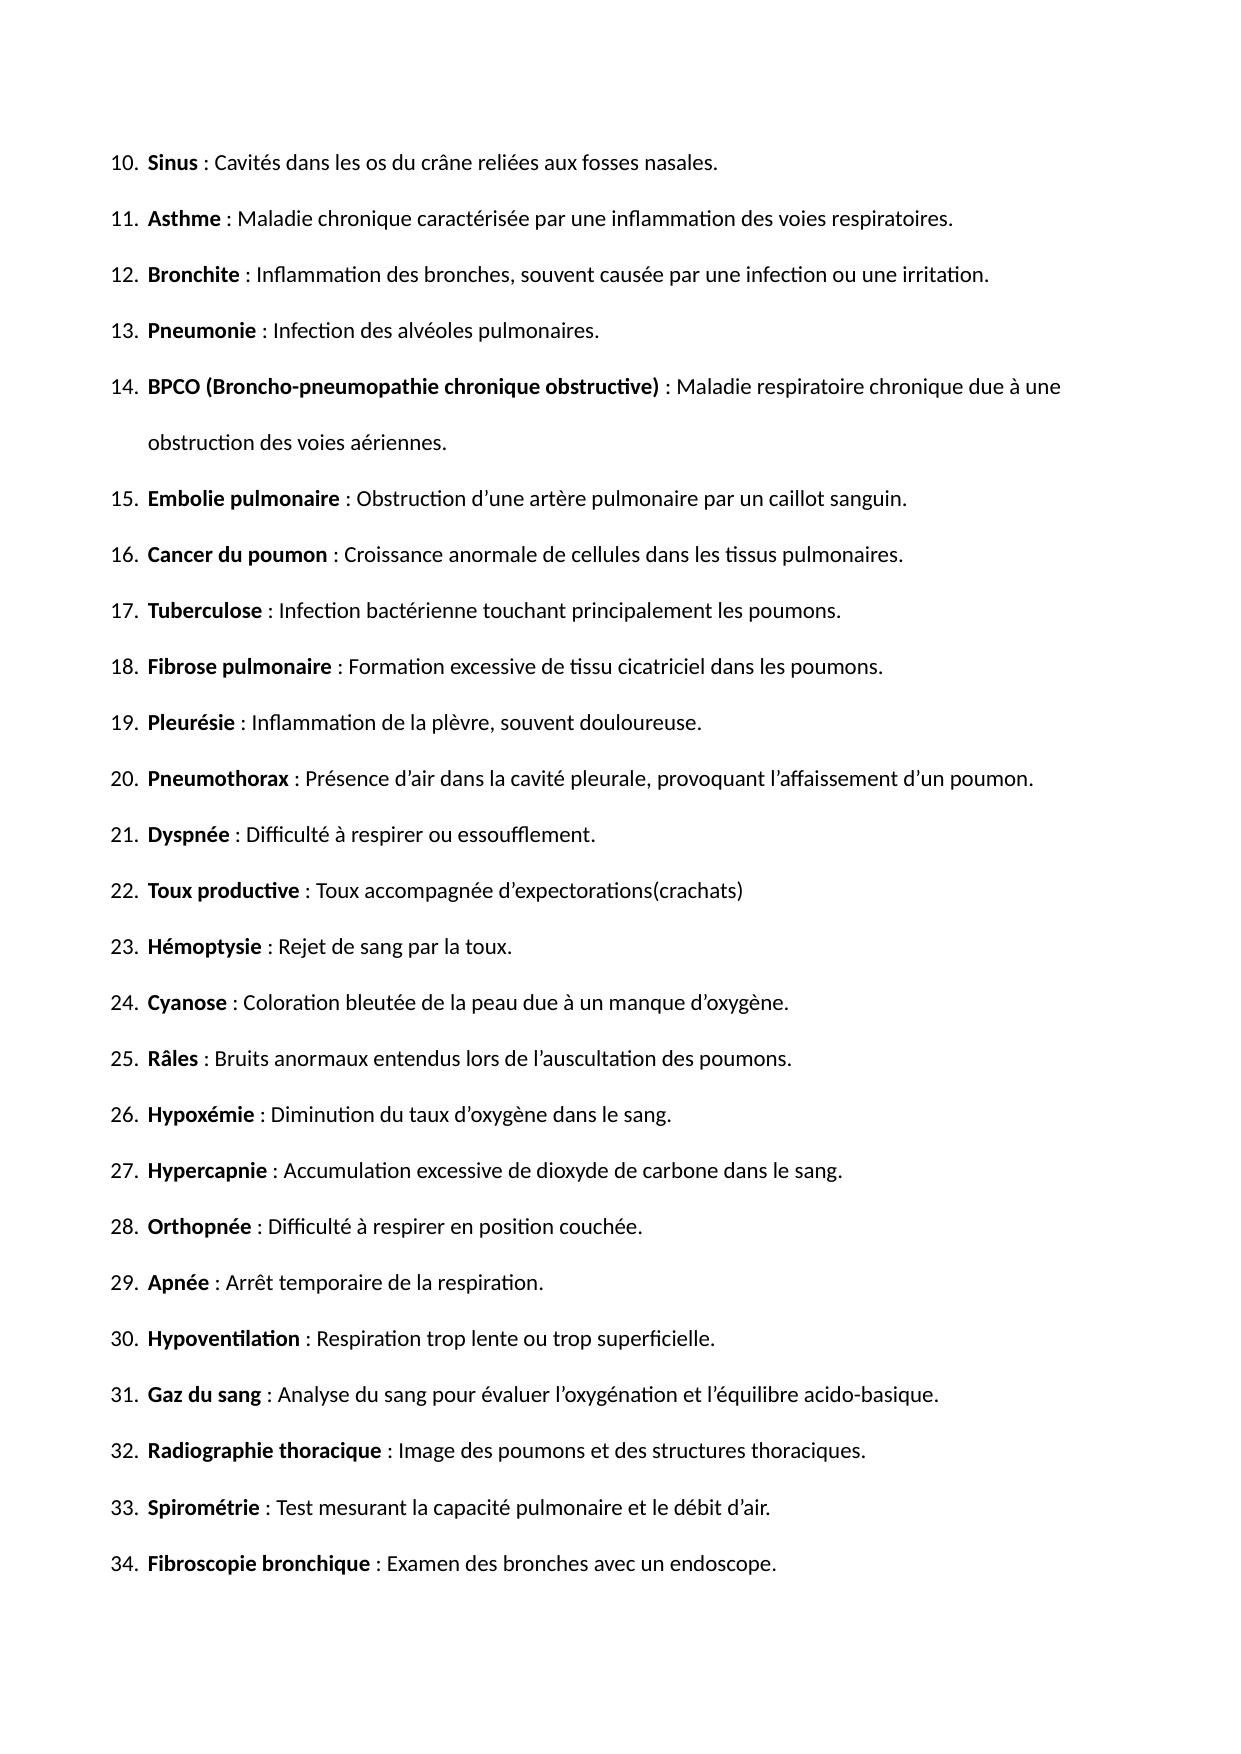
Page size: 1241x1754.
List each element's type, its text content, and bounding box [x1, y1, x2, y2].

list Spirométrie : Test mesurant la capacité pulmonaire et le débit d’air. [110, 1493, 1093, 1521]
list Hypercapnie : Accumulation excessive de dioxyde de carbone dans le sang. [110, 1156, 1093, 1184]
list Apnée : Arrêt temporaire de la respiration. [110, 1268, 1093, 1296]
list Hypoventilation : Respiration trop lente ou trop superficielle. [110, 1324, 1093, 1352]
list Embolie pulmonaire : Obstruction d’une artère pulmonaire par un caillot sanguin. [110, 484, 1093, 512]
list Orthopnée : Difficulté à respirer en position couchée. [110, 1212, 1093, 1240]
list Tuberculose : Infection bactérienne touchant principalement les poumons. [110, 596, 1093, 624]
list Râles : Bruits anormaux entendus lors de l’auscultation des poumons. [110, 1044, 1093, 1072]
list Asthme : Maladie chronique caractérisée par une inflammation des voies respiratoires. [110, 204, 1093, 232]
list Pleurésie : Inflammation de la plèvre, souvent douloureuse. [110, 708, 1093, 736]
list Pneumonie : Infection des alvéoles pulmonaires. [110, 316, 1093, 344]
list Radiographie thoracique : Image des poumons et des structures thoraciques. [110, 1437, 1093, 1464]
list Toux productive : Toux accompagnée d’expectorations(crachats) [110, 876, 1093, 904]
list Sinus : Cavités dans les os du crâne reliées aux fosses nasales. [110, 148, 1093, 176]
list Gaz du sang : Analyse du sang pour évaluer l’oxygénation et l’équilibre acido-basique. [110, 1381, 1093, 1408]
list Fibrose pulmonaire : Formation excessive de tissu cicatriciel dans les poumons. [110, 652, 1093, 680]
list Dyspnée : Difficulté à respirer ou essoufflement. [110, 820, 1093, 848]
list Cancer du poumon : Croissance anormale de cellules dans les tissus pulmonaires. [110, 540, 1093, 568]
list Pneumothorax : Présence d’air dans la cavité pleurale, provoquant l’affaissement d’un poumon. [110, 764, 1093, 792]
list Hémoptysie : Rejet de sang par la toux. [110, 932, 1093, 960]
list Bronchite : Inflammation des bronches, souvent causée par une infection ou une irritation. [110, 260, 1093, 288]
list Cyanose : Coloration bleutée de la peau due à un manque d’oxygène. [110, 988, 1093, 1016]
list Hypoxémie : Diminution du taux d’oxygène dans le sang. [110, 1100, 1093, 1128]
list Fibroscopie bronchique : Examen des bronches avec un endoscope. [110, 1549, 1093, 1577]
list BPCO (Broncho-pneumopathie chronique obstructive) : Maladie respiratoire chronique due à une obstruction des voies aériennes. [110, 372, 1093, 456]
